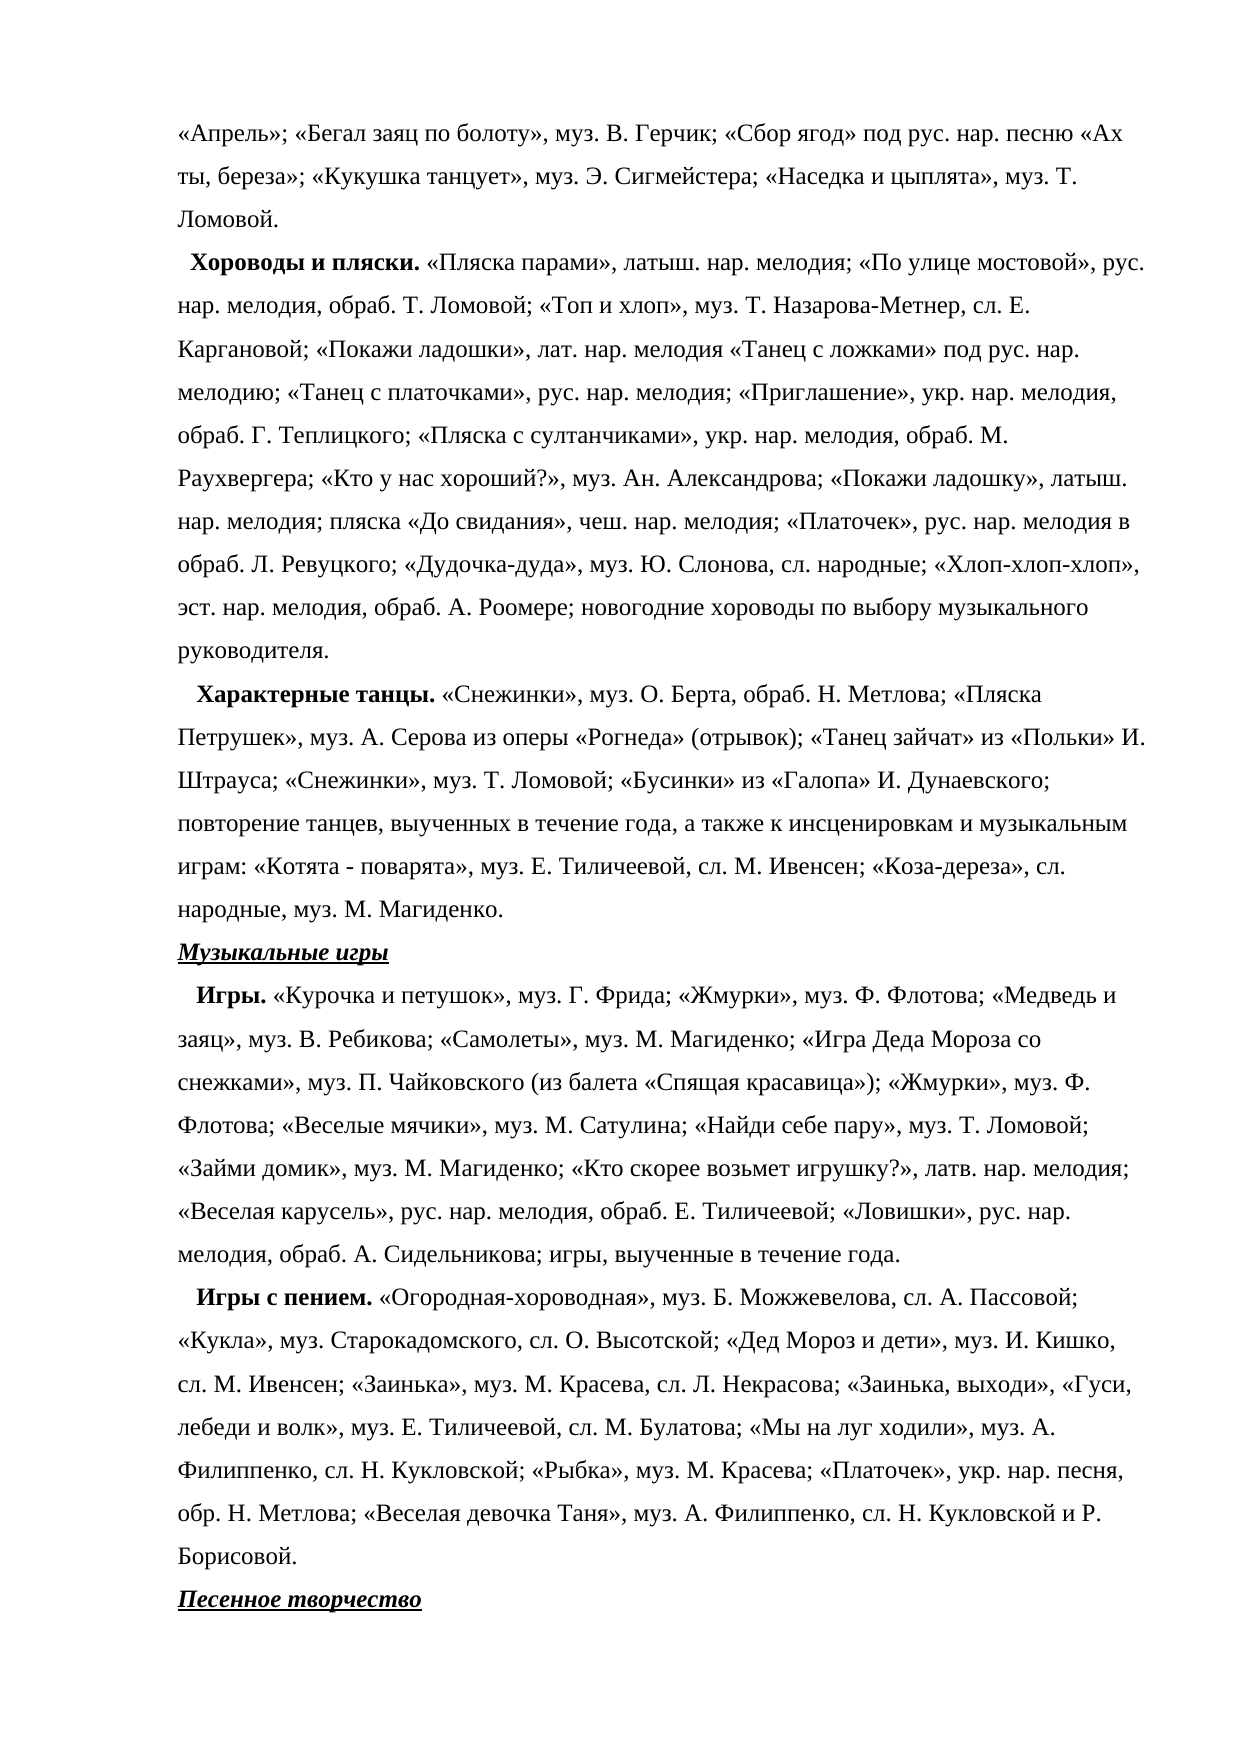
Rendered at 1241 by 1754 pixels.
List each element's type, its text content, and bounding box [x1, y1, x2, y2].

text Игры. «Курочка и петушок», муз. Г. Фрида; «Жмурки», муз. Ф. Флотова; «Медведь и заяц», муз. В. Ребикова; «Самолеты», муз. М. Магиденко; «Игра Деда Мороза со снежками», муз. П. Чайковского (из балета «Спящая красавица»); «Жмурки», муз. Ф. Флотова; «Веселые мячики», муз. М. Сатулина; «Найди себе пару», муз. Т. Ломовой; «Займи домик», муз. М. Магиденко; «Кто скорее возьмет игрушку?», латв. нар. мелодия; «Веселая карусель», рус. нар. мелодия, обраб. Е. Тиличеевой; «Ловишки», рус. нар. мелодия, обраб. А. Сидельникова; игры, выученные в течение года. [177, 981, 1152, 1268]
text Музыкальные игры [177, 937, 1152, 966]
text Песенное творчество [177, 1584, 1152, 1613]
text Игры с пением. «Огородная-хороводная», муз. Б. Можжевелова, сл. А. Пассовой; «Кукла», муз. Старокадомского, сл. О. Высотской; «Дед Мороз и дети», муз. И. Кишко, сл. М. Ивенсен; «Заинька», муз. М. Красева, сл. Л. Некрасова; «Заинька, выходи», «Гуси, лебеди и волк», муз. Е. Тиличеевой, сл. М. Булатова; «Мы на луг ходили», муз. А. Филиппенко, сл. Н. Кукловской; «Рыбка», муз. М. Красева; «Платочек», укр. нар. песня, обр. Н. Метлова; «Веселая девочка Таня», муз. А. Филиппенко, сл. Н. Кукловской и Р. Борисовой. [177, 1282, 1152, 1570]
text Хороводы и пляски. «Пляска парами», латыш. нар. мелодия; «По улице мостовой», рус. нар. мелодия, обраб. Т. Ломовой; «Топ и хлоп», муз. Т. Назарова-Метнер, сл. Е. Каргановой; «Покажи ладошки», лат. нар. мелодия «Танец с ложками» под рус. нар. мелодию; «Танец с платочками», рус. нар. мелодия; «Приглашение», укр. нар. мелодия, обраб. Г. Теплицкого; «Пляска с султанчиками», укр. нар. мелодия, обраб. М. Раухвергера; «Кто у нас хороший?», муз. Ан. Александрова; «Покажи ладошку», латыш. нар. мелодия; пляска «До свидания», чеш. нар. мелодия; «Платочек», рус. нар. мелодия в обраб. Л. Ревуцкого; «Дудочка-дуда», муз. Ю. Слонова, сл. народные; «Хлоп-хлоп-хлоп», эст. нар. мелодия, обраб. А. Роомере; новогодние хороводы по выбору музыкального руководителя. [177, 247, 1152, 664]
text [177, 118, 1152, 233]
text Характерные танцы. «Снежинки», муз. О. Берта, обраб. Н. Метлова; «Пляска Петрушек», муз. А. Серова из оперы «Рогнеда» (отрывок); «Танец зайчат» из «Польки» И. Штрауса; «Снежинки», муз. Т. Ломовой; «Бусинки» из «Галопа» И. Дунаевского; повторение танцев, выученных в течение года, а также к инсценировкам и музыкальным играм: «Котята - поварята», муз. Е. Тиличеевой, сл. М. Ивенсен; «Коза-дереза», сл. народные, муз. М. Магиденко. [177, 679, 1152, 923]
